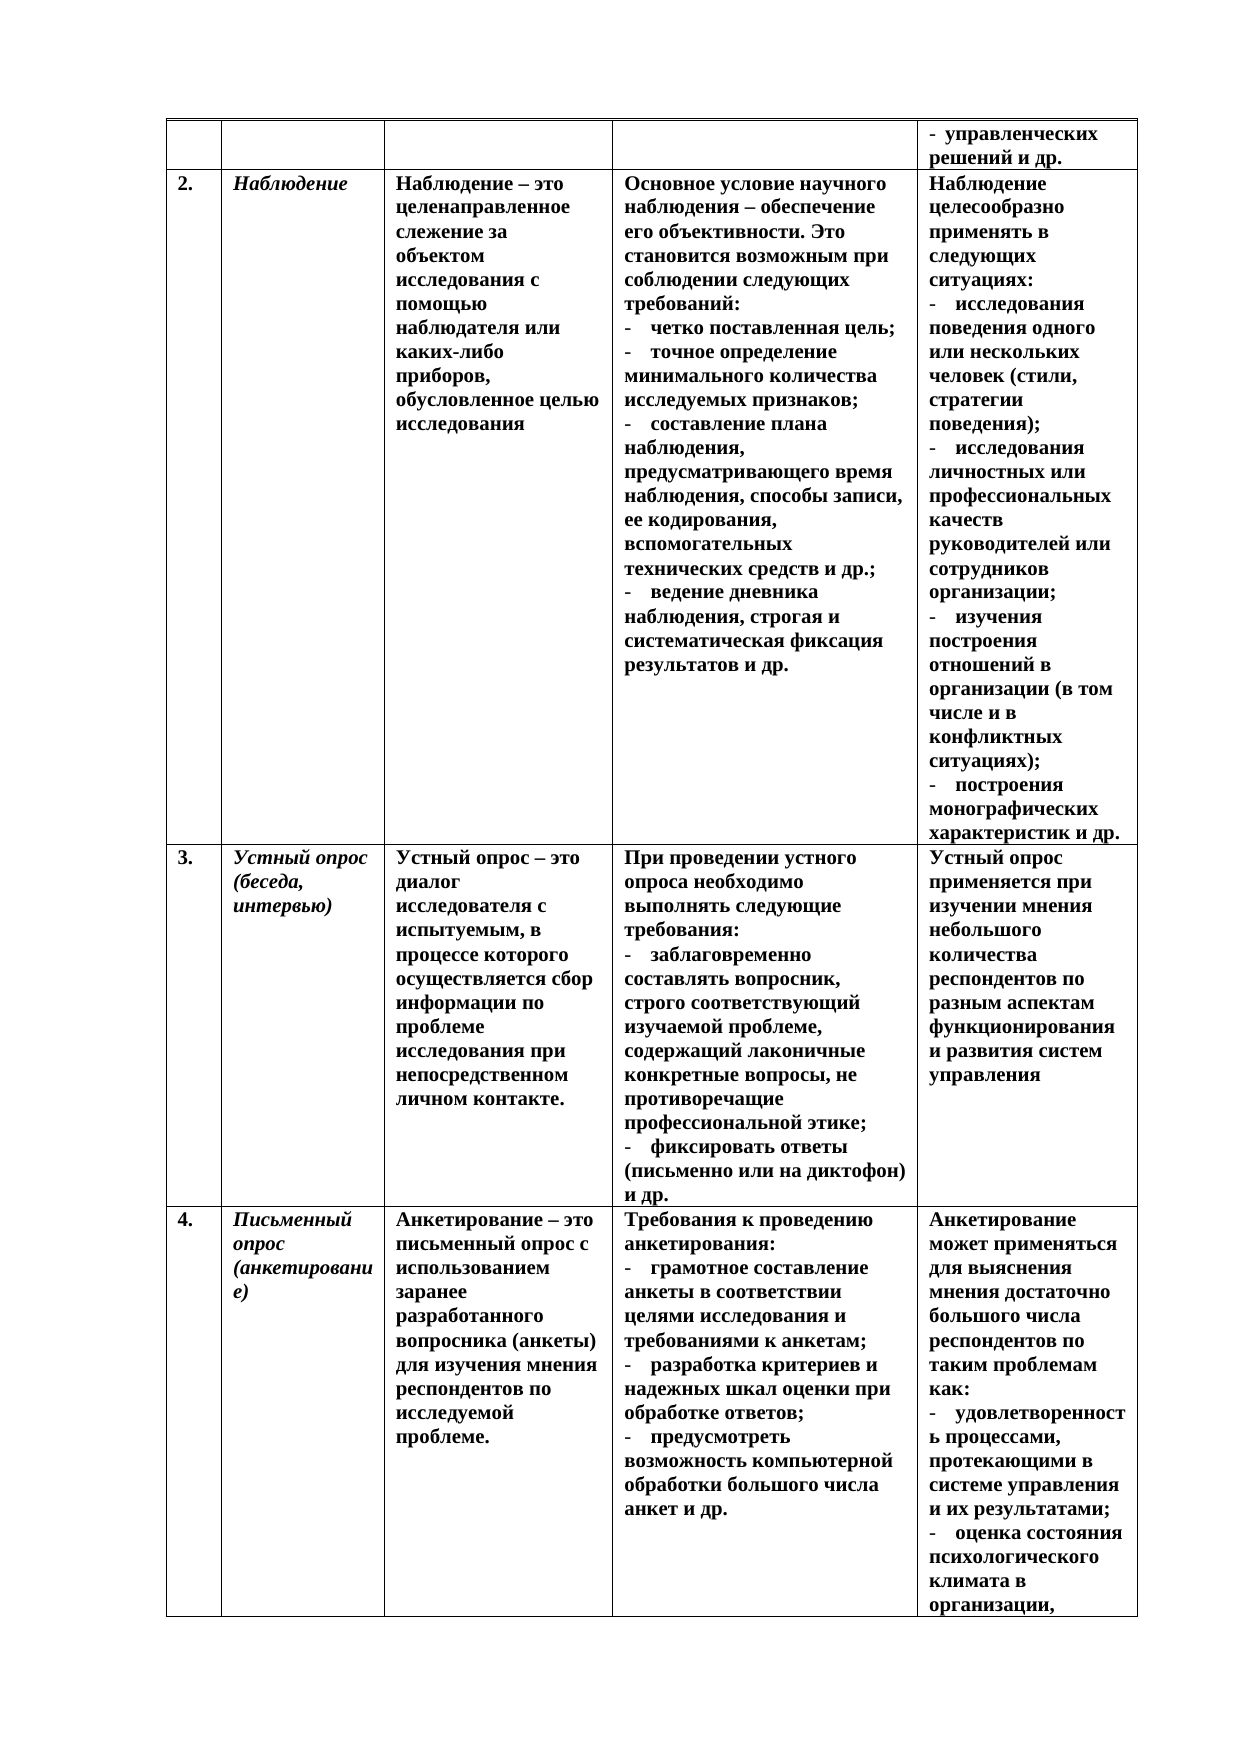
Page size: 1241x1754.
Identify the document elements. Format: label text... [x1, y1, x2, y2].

table_cell 4. [167, 1207, 221, 1616]
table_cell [222, 121, 384, 169]
table_cell Наблюдение целесообразно применять в следующих ситуациях: исследования поведения одного или нескольких человек (стили, стратегии поведения); исследования личностных или профессиональных качеств руководителей или сотрудников организации; изучения построения отношений в организации (в том числе и в конфликтных ситуациях); построения монографических характеристик и др. [918, 170, 1137, 844]
table_cell Устный опрос применяется при изучении мнения небольшого количества респондентов по разным аспектам функционирования и развития систем управления [918, 845, 1137, 1206]
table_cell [613, 1207, 917, 1616]
table_cell 1. [167, 121, 221, 169]
table_cell Основное условие научного наблюдения – обеспечение его объективности. Это становится возможным при соблюдении следующих требований: четко поставленная цель; точное определение минимального количества исследуемых признаков; составление плана наблюдения, предусматривающего время наблюдения, способы записи, ее кодирования, вспомогательных технических средств и др.; ведение дневника наблюдения, строгая и систематическая фиксация результатов и др. [613, 170, 917, 844]
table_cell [385, 121, 612, 169]
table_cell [918, 121, 1137, 169]
table_cell Устный опрос (беседа, интервью) [222, 845, 384, 1206]
table_cell Устный опрос – это диалог исследователя с испытуемым, в процессе которого осуществляется сбор информации по проблеме исследования при непосредственном личном контакте. [385, 845, 612, 1206]
table_cell При проведении устного опроса необходимо выполнять следующие требования: заблаговременно составлять вопросник, строго соответствующий изучаемой проблеме, содержащий лаконичные конкретные вопросы, не противоречащие профессиональной этике; фиксировать ответы (письменно или на диктофон) и др. [613, 845, 917, 1206]
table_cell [222, 1207, 384, 1616]
table_cell Наблюдение [222, 170, 384, 844]
table_cell 2. [167, 170, 221, 844]
table_cell 3. [167, 845, 221, 1206]
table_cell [613, 121, 917, 169]
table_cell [918, 1207, 1137, 1616]
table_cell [385, 1207, 612, 1616]
table_cell Наблюдение – это целенаправленное слежение за объектом исследования с помощью наблюдателя или каких-либо приборов, обусловленное целью исследования [385, 170, 612, 844]
